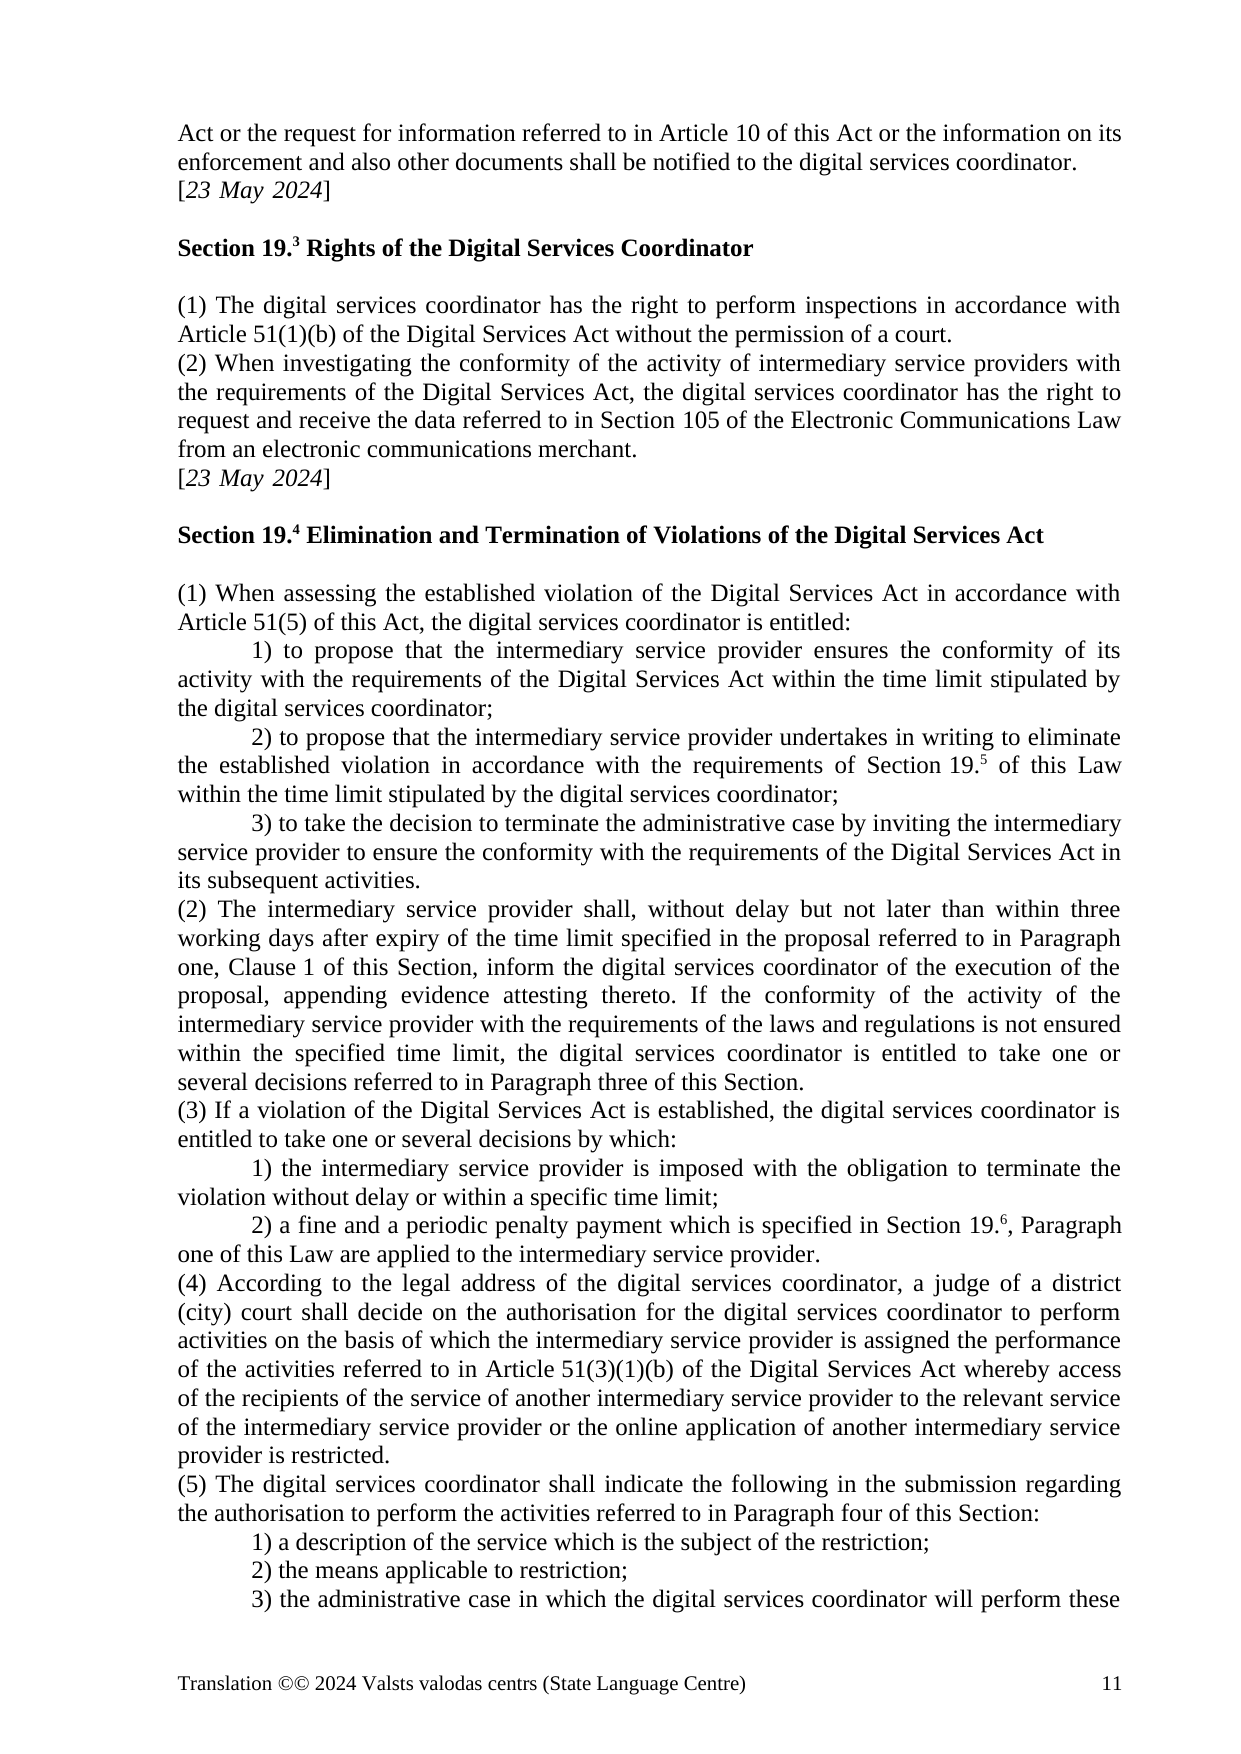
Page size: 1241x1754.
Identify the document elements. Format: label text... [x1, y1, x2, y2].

text 1) a description of the service which is the subject of the restriction; [177, 1527, 1122, 1556]
text (5) The digital services coordinator shall indicate the following in the submission regarding the authorisation to perform the activities referred to in Paragraph four of this Section: [177, 1469, 1122, 1527]
text [23 May 2024] [177, 176, 1122, 204]
text Section 19.4 Elimination and Termination of Violations of the Digital Services Act [177, 521, 1122, 549]
text 2) the means applicable to restriction; [177, 1556, 1122, 1584]
text 2) a fine and a periodic penalty payment which is specified in Section 19.6, Paragraph one of this Law are applied to the intermediary service provider. [177, 1211, 1122, 1268]
text (1) When assessing the established violation of the Digital Services Act in accordance with Article 51(5) of this Act, the digital services coordinator is entitled: [177, 578, 1122, 636]
text 3) to take the decision to terminate the administrative case by inviting the intermediary service provider to ensure the conformity with the requirements of the Digital Services Act in its subsequent activities. [177, 808, 1122, 894]
text 1) the intermediary service provider is imposed with the obligation to terminate the violation without delay or within a specific time limit; [177, 1153, 1122, 1211]
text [177, 1584, 1122, 1613]
text (2) When investigating the conformity of the activity of intermediary service providers with the requirements of the Digital Services Act, the digital services coordinator has the right to request and receive the data referred to in Section 105 of the Electronic Communications Law from an electronic communications merchant. [177, 348, 1122, 463]
text (1) The digital services coordinator has the right to perform inspections in accordance with Article 51(1)(b) of the Digital Services Act without the permission of a court. [177, 291, 1122, 348]
text (3) If a violation of the Digital Services Act is established, the digital services coordinator is entitled to take one or several decisions by which: [177, 1096, 1122, 1153]
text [177, 118, 1122, 176]
text (2) The intermediary service provider shall, without delay but not later than within three working days after expiry of the time limit specified in the proposal referred to in Paragraph one, Clause 1 of this Section, inform the digital services coordinator of the execution of the proposal, appending evidence attesting thereto. If the conformity of the activity of the intermediary service provider with the requirements of the laws and regulations is not ensured within the specified time limit, the digital services coordinator is entitled to take one or several decisions referred to in Paragraph three of this Section. [177, 894, 1122, 1096]
text (4) According to the legal address of the digital services coordinator, a judge of a district (city) court shall decide on the authorisation for the digital services coordinator to perform activities on the basis of which the intermediary service provider is assigned the performance of the activities referred to in Article 51(3)(1)(b) of the Digital Services Act whereby access of the recipients of the service of another intermediary service provider to the relevant service of the intermediary service provider or the online application of another intermediary service provider is restricted. [177, 1268, 1122, 1469]
text Section 19.3 Rights of the Digital Services Coordinator [177, 233, 1122, 262]
text 2) to propose that the intermediary service provider undertakes in writing to eliminate the established violation in accordance with the requirements of Section 19.5 of this Law within the time limit stipulated by the digital services coordinator; [177, 722, 1122, 808]
text 1) to propose that the intermediary service provider ensures the conformity of its activity with the requirements of the Digital Services Act within the time limit stipulated by the digital services coordinator; [177, 636, 1122, 722]
text [23 May 2024] [177, 463, 1122, 492]
